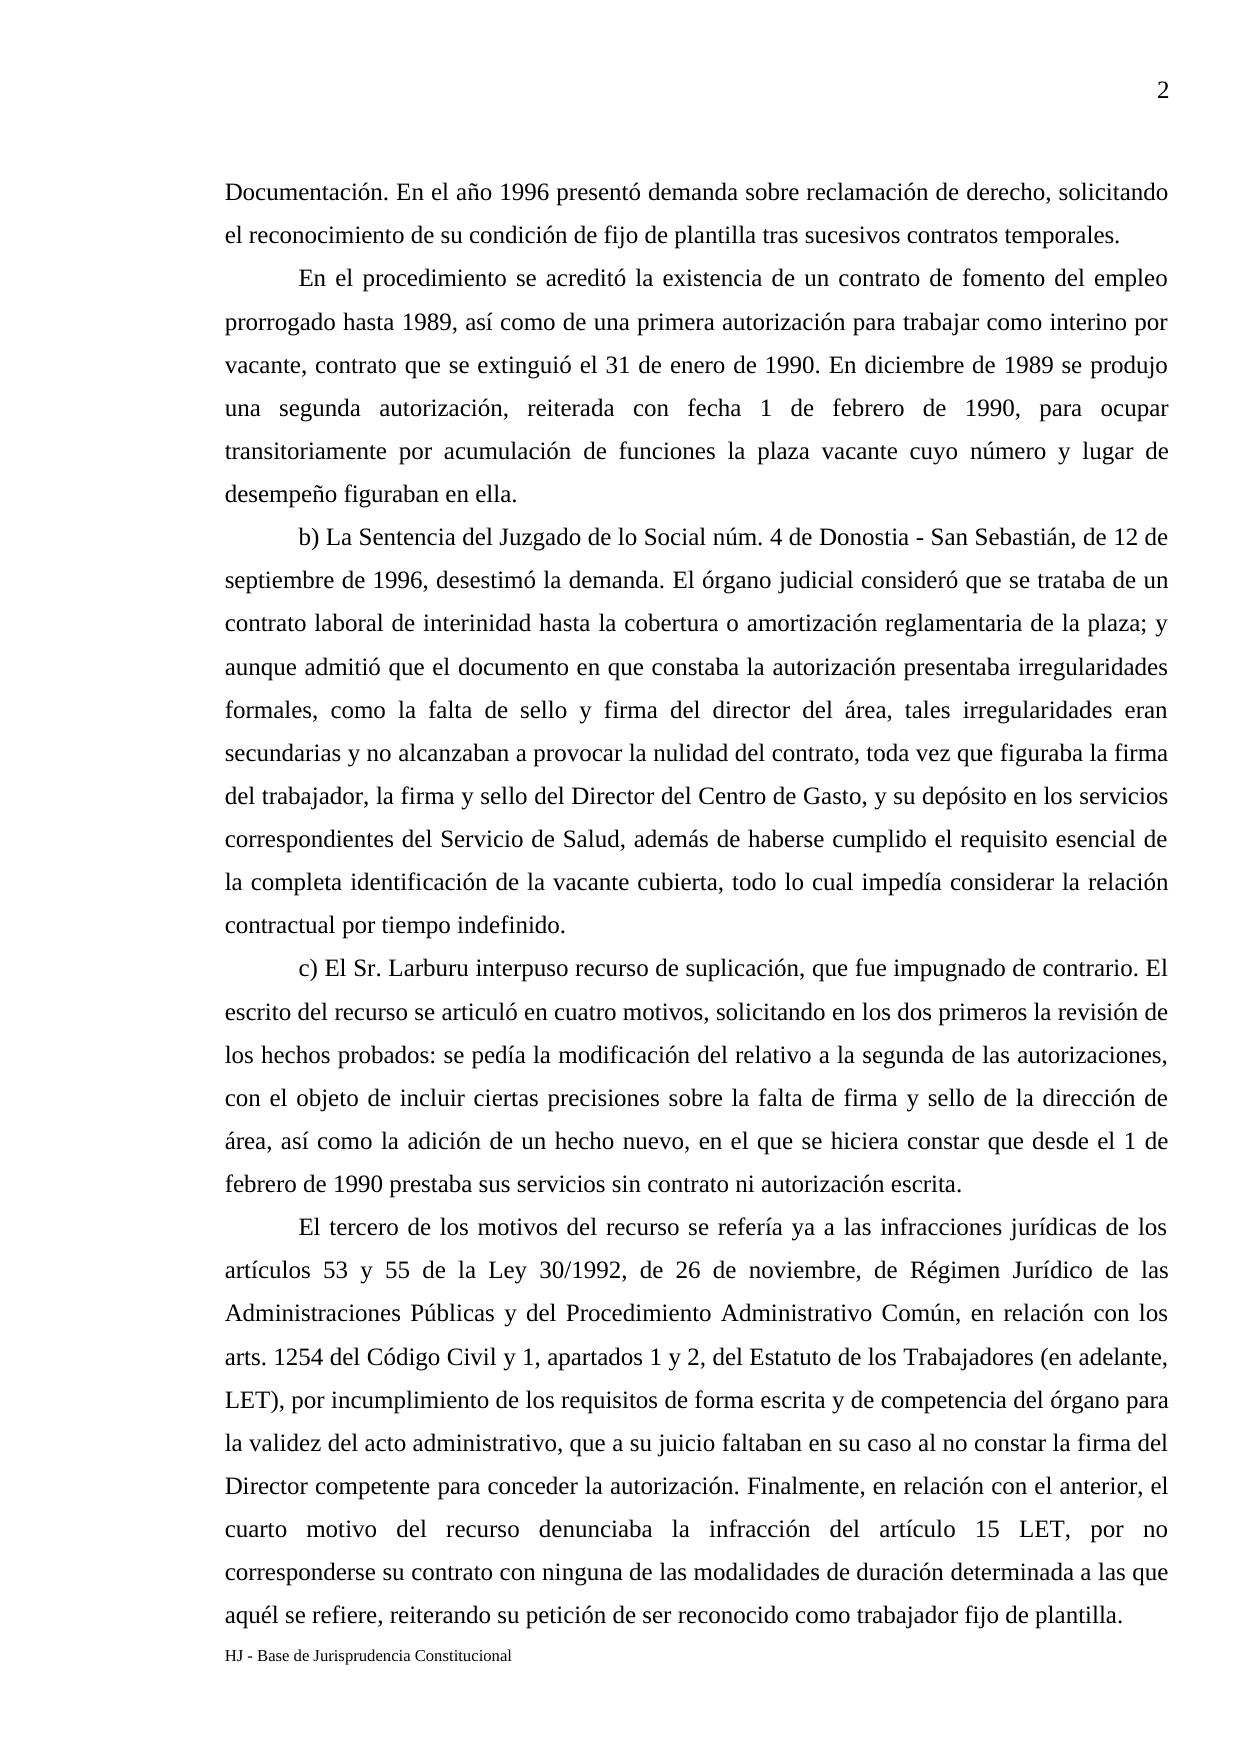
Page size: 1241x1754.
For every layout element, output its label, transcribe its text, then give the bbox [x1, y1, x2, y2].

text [224, 177, 1169, 249]
text c) El Sr. Larburu interpuso recurso de suplicación, que fue impugnado de contrario. El escrito del recurso se articuló en cuatro motivos, solicitando en los dos primeros la revisión de los hechos probados: se pedía la modificación del relativo a la segunda de las autorizaciones, con el objeto de incluir ciertas precisiones sobre la falta de firma y sello de la dirección de área, así como la adición de un hecho nuevo, en el que se hiciera constar que desde el 1 de febrero de 1990 prestaba sus servicios sin contrato ni autorización escrita. [224, 953, 1169, 1198]
text b) La Sentencia del Juzgado de lo Social núm. 4 de Donostia - San Sebastián, de 12 de septiembre de 1996, desestimó la demanda. El órgano judicial consideró que se trataba de un contrato laboral de interinidad hasta la cobertura o amortización reglamentaria de la plaza; y aunque admitió que el documento en que constaba la autorización presentaba irregularidades formales, como la falta de sello y firma del director del área, tales irregularidades eran secundarias y no alcanzaban a provocar la nulidad del contrato, toda vez que figuraba la firma del trabajador, la firma y sello del Director del Centro de Gasto, y su depósito en los servicios correspondientes del Servicio de Salud, además de haberse cumplido el requisito esencial de la completa identificación de la vacante cubierta, todo lo cual impedía considerar la relación contractual por tiempo indefinido. [224, 522, 1169, 939]
text El tercero de los motivos del recurso se refería ya a las infracciones jurídicas de los artículos 53 y 55 de la Ley 30/1992, de 26 de noviembre, de Régimen Jurídico de las Administraciones Públicas y del Procedimiento Administrativo Común, en relación con los arts. 1254 del Código Civil y 1, apartados 1 y 2, del Estatuto de los Trabajadores (en adelante, LET), por incumplimiento de los requisitos de forma escrita y de competencia del órgano para la validez del acto administrativo, que a su juicio faltaban en su caso al no constar la firma del Director competente para conceder la autorización. Finalmente, en relación con el anterior, el cuarto motivo del recurso denunciaba la infracción del artículo 15 LET, por no corresponderse su contrato con ninguna de las modalidades de duración determinada a las que aquél se refiere, reiterando su petición de ser reconocido como trabajador fijo de plantilla. [224, 1212, 1169, 1629]
text En el procedimiento se acreditó la existencia de un contrato de fomento del empleo prorrogado hasta 1989, así como de una primera autorización para trabajar como interino por vacante, contrato que se extinguió el 31 de enero de 1990. En diciembre de 1989 se produjo una segunda autorización, reiterada con fecha 1 de febrero de 1990, para ocupar transitoriamente por acumulación de funciones la plaza vacante cuyo número y lugar de desempeño figuraban en ella. [224, 263, 1169, 508]
